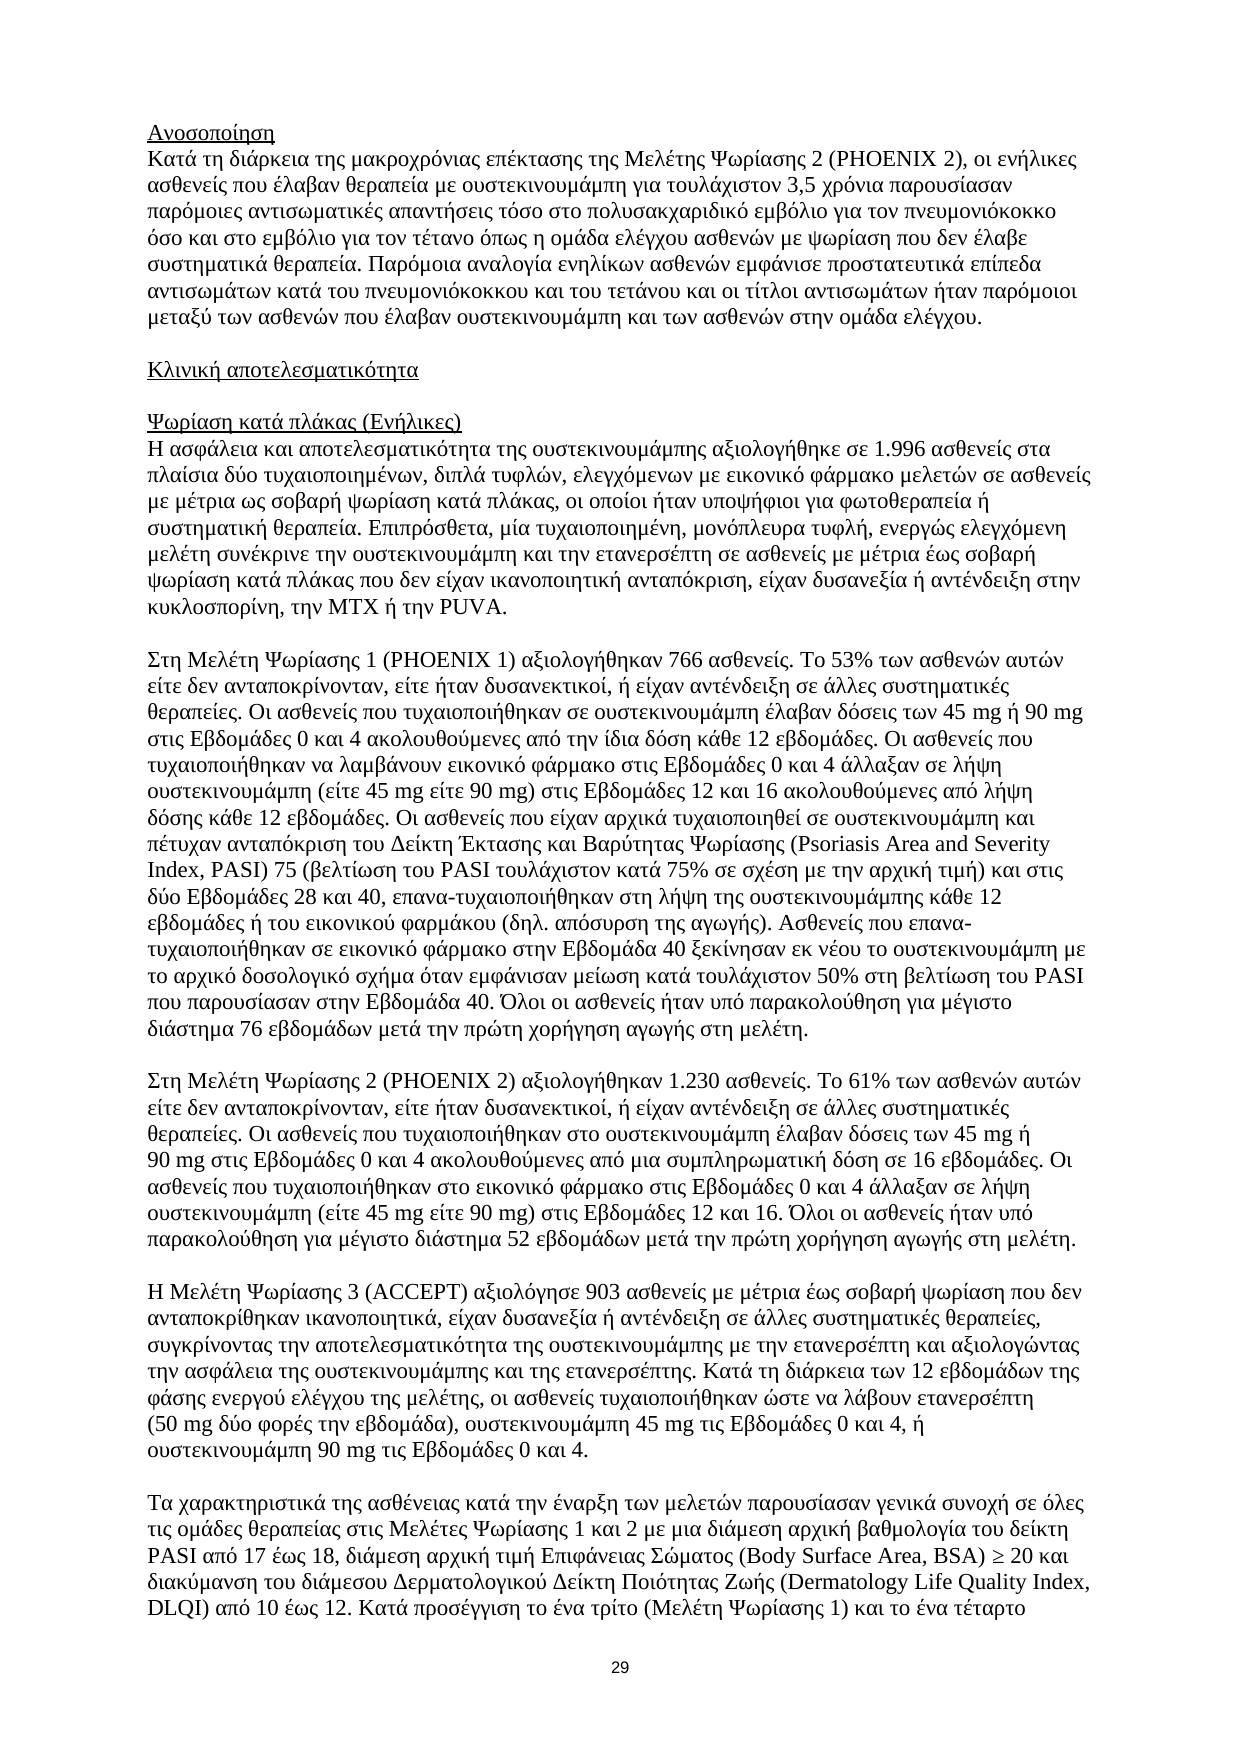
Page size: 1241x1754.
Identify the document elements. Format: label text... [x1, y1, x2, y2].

text Ψωρίαση κατά πλάκας (Ενήλικες) [147, 408, 1093, 435]
text Στη Μελέτη Ψωρίασης 1 (PHOENIX 1) αξιολογήθηκαν 766 ασθενείς. Το 53% των ασθενών αυτών είτε δεν ανταποκρίνονταν, είτε ήταν δυσανεκτικοί, ή είχαν αντένδειξη σε άλλες συστηματικές θεραπείες. Οι ασθενείς που τυχαιοποιήθηκαν σε ουστεκινουμάμπη έλαβαν δόσεις των 45 mg ή 90 mg στις Εβδομάδες 0 και 4 ακολουθούμενες από την ίδια δόση κάθε 12 εβδομάδες. Οι ασθενείς που τυχαιοποιήθηκαν να λαμβάνουν εικονικό φάρμακο στις Εβδομάδες 0 και 4 άλλαξαν σε λήψη ουστεκινουμάμπη (είτε 45 mg είτε 90 mg) στις Εβδομάδες 12 και 16 ακολουθούμενες από λήψη δόσης κάθε 12 εβδομάδες. Οι ασθενείς που είχαν αρχικά τυχαιοποιηθεί σε ουστεκινουμάμπη και πέτυχαν ανταπόκριση του Δείκτη Έκτασης και Βαρύτητας Ψωρίασης (Psoriasis Area and Severity Index, PASI) 75 (βελτίωση του PASI τουλάχιστον κατά 75% σε σχέση με την αρχική τιμή) και στις δύο Εβδομάδες 28 και 40, επανα-τυχαιοποιήθηκαν στη λήψη της ουστεκινουμάμπης κάθε 12 εβδομάδες ή του εικονικού φαρμάκου (δηλ. απόσυρση της αγωγής). Ασθενείς που επανα-τυχαιοποιήθηκαν σε εικονικό φάρμακο στην Εβδομάδα 40 ξεκίνησαν εκ νέου τo ουστεκινουμάμπη με το αρχικό δοσολογικό σχήμα όταν εμφάνισαν μείωση κατά τουλάχιστον 50% στη βελτίωση του PASI που παρουσίασαν στην Εβδομάδα 40. Όλοι οι ασθενείς ήταν υπό παρακολούθηση για μέγιστο διάστημα 76 εβδομάδων μετά την πρώτη χορήγηση αγωγής στη μελέτη. [147, 646, 1093, 1041]
list Ανοσοποίηση [147, 118, 1093, 145]
text Η Μελέτη Ψωρίασης 3 (ACCEPT) αξιολόγησε 903 ασθενείς με μέτρια έως σοβαρή ψωρίαση που δεν ανταποκρίθηκαν ικανοποιητικά, είχαν δυσανεξία ή αντένδειξη σε άλλες συστηματικές θεραπείες, συγκρίνοντας την αποτελεσματικότητα της ουστεκινουμάμπης με την ετανερσέπτη και αξιολογώντας την ασφάλεια της ουστεκινουμάμπης και της ετανερσέπτης. Κατά τη διάρκεια των 12 εβδομάδων της φάσης ενεργού ελέγχου της μελέτης, οι ασθενείς τυχαιοποιήθηκαν ώστε να λάβουν ετανερσέπτη (50 mg δύο φορές την εβδομάδα), ουστεκινουμάμπη 45 mg τις Εβδομάδες 0 και 4, ή ουστεκινουμάμπη 90 mg τις Εβδομάδες 0 και 4. [147, 1278, 1093, 1463]
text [147, 1489, 1093, 1621]
text Κατά τη διάρκεια της μακροχρόνιας επέκτασης της Μελέτης Ψωρίασης 2 (PHOENIX 2), οι ενήλικες ασθενείς που έλαβαν θεραπεία με ουστεκινουμάμπη για τουλάχιστον 3,5 χρόνια παρουσίασαν παρόμοιες αντισωματικές απαντήσεις τόσο στο πολυσακχαριδικό εμβόλιο για τον πνευμονιόκοκκο όσο και στο εμβόλιο για τον τέτανο όπως η ομάδα ελέγχου ασθενών με ψωρίαση που δεν έλαβε συστηματικά θεραπεία. Παρόμοια αναλογία ενηλίκων ασθενών εμφάνισε προστατευτικά επίπεδα αντισωμάτων κατά του πνευμονιόκοκκου και του τετάνου και οι τίτλοι αντισωμάτων ήταν παρόμοιοι μεταξύ των ασθενών που έλαβαν ουστεκινουμάμπη και των ασθενών στην ομάδα ελέγχου. [147, 145, 1093, 329]
text Στη Μελέτη Ψωρίασης 2 (PHOENIX 2) αξιολογήθηκαν 1.230 ασθενείς. Το 61% των ασθενών αυτών είτε δεν ανταποκρίνονταν, είτε ήταν δυσανεκτικοί, ή είχαν αντένδειξη σε άλλες συστηματικές θεραπείες. Οι ασθενείς που τυχαιοποιήθηκαν στo ουστεκινουμάμπη έλαβαν δόσεις των 45 mg ή 90 mg στις Εβδομάδες 0 και 4 ακολουθούμενες από μια συμπληρωματική δόση σε 16 εβδομάδες. Οι ασθενείς που τυχαιοποιήθηκαν στο εικονικό φάρμακο στις Εβδομάδες 0 και 4 άλλαξαν σε λήψη ουστεκινουμάμπη (είτε 45 mg είτε 90 mg) στις Εβδομάδες 12 και 16. Όλοι οι ασθενείς ήταν υπό παρακολούθηση για μέγιστο διάστημα 52 εβδομάδων μετά την πρώτη χορήγηση αγωγής στη μελέτη. [147, 1067, 1093, 1252]
text Κλινική αποτελεσματικότητα [147, 356, 1093, 382]
text Η ασφάλεια και αποτελεσματικότητα της ουστεκινουμάμπης αξιολογήθηκε σε 1.996 ασθενείς στα πλαίσια δύο τυχαιοποιημένων, διπλά τυφλών, ελεγχόμενων με εικονικό φάρμακο μελετών σε ασθενείς με μέτρια ως σοβαρή ψωρίαση κατά πλάκας, οι οποίοι ήταν υποψήφιοι για φωτοθεραπεία ή συστηματική θεραπεία. Επιπρόσθετα, μία τυχαιοποιημένη, μονόπλευρα τυφλή, ενεργώς ελεγχόμενη μελέτη συνέκρινε την ουστεκινουμάμπη και την ετανερσέπτη σε ασθενείς με μέτρια έως σοβαρή ψωρίαση κατά πλάκας που δεν είχαν ικανοποιητική ανταπόκριση, είχαν δυσανεξία ή αντένδειξη στην κυκλοσπορίνη, την MTX ή την PUVA. [147, 435, 1093, 619]
